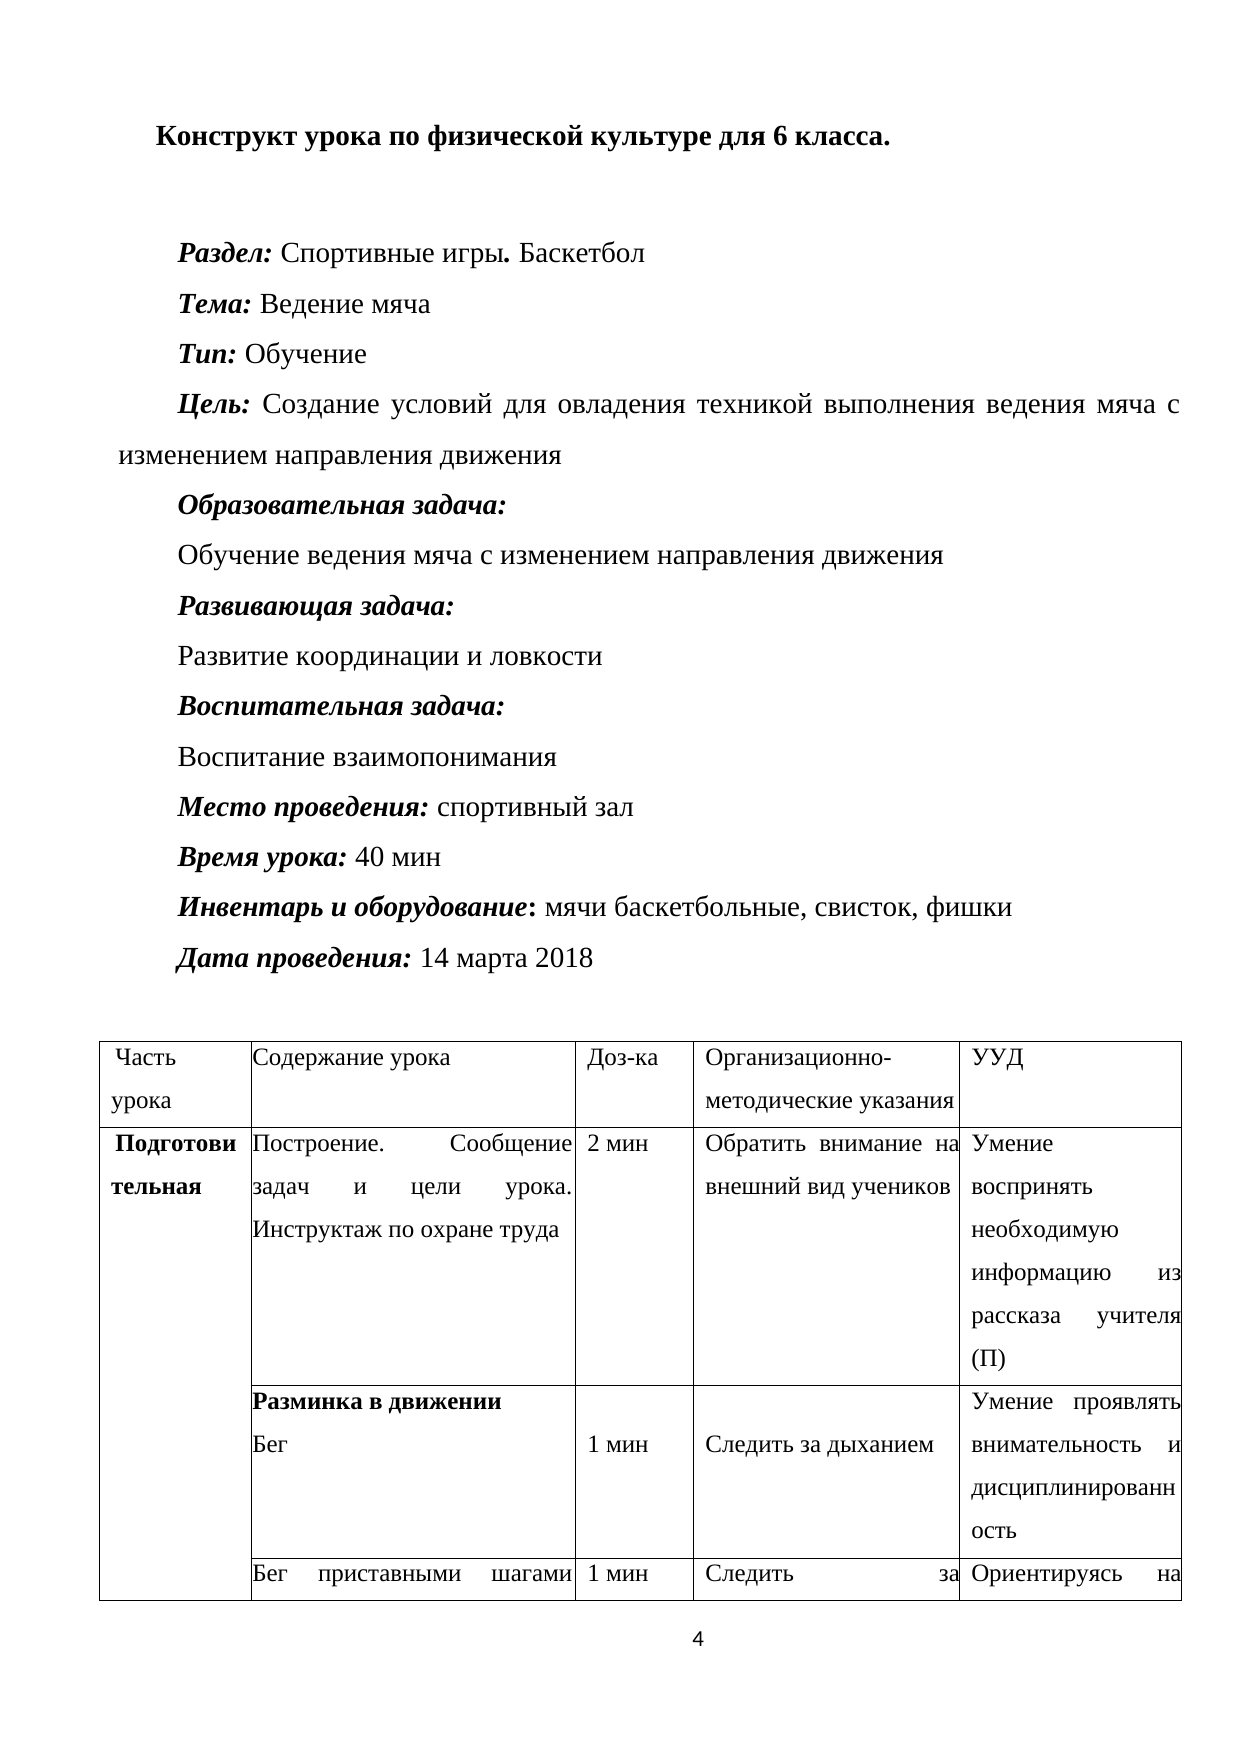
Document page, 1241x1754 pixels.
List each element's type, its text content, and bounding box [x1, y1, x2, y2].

text Место проведения: спортивный зал [118, 789, 1181, 822]
table_header Доз-ка [576, 1042, 693, 1127]
table_cell Обратить внимание на внешний вид учеников [694, 1128, 959, 1385]
table_header Часть урока [100, 1042, 251, 1127]
text Воспитательная задача: [118, 688, 1181, 722]
text Воспитание взаимопонимания [118, 739, 1181, 772]
table_cell 1 мин [576, 1559, 693, 1600]
text Развитие координации и ловкости [118, 638, 1181, 672]
table_cell 2 мин [576, 1128, 693, 1385]
table_cell Следить за дыханием [694, 1386, 959, 1557]
text Раздел: Спортивные игры. Баскетбол [118, 236, 1181, 269]
text Тип: Обучение [118, 336, 1181, 370]
table_cell Умение воспринять необходимую информацию из рассказа учителя (П) [960, 1128, 1181, 1385]
table_cell Разминка в движении Бег [252, 1386, 575, 1557]
table_header УУД [960, 1042, 1181, 1127]
table_cell Построение. Сообщение задач и цели урока. Инструктаж по охране труда [252, 1128, 575, 1385]
table_header Содержание урока [252, 1042, 575, 1127]
table_cell Умение проявлять внимательность и дисциплинированность [960, 1386, 1181, 1557]
text Развивающая задача: [118, 588, 1181, 621]
text Цель: Создание условий для овладения техникой выполнения ведения мяча с изменением направления движения [118, 386, 1181, 470]
text Образовательная задача: [118, 487, 1181, 521]
subtitle Конструкт урока по физической культуре для 6 класса. [118, 118, 1181, 152]
table_cell 1 мин [576, 1386, 693, 1557]
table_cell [960, 1559, 1181, 1600]
text Тема: Ведение мяча [118, 286, 1181, 319]
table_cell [694, 1559, 959, 1600]
text Обучение ведения мяча с изменением направления движения [118, 537, 1181, 571]
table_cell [252, 1559, 575, 1600]
table_header Организационно-методические указания [694, 1042, 959, 1127]
text Дата проведения: 14 марта 2018 [118, 940, 1181, 973]
text Время урока: 40 мин [118, 839, 1181, 873]
table_cell Подготовительная [100, 1128, 251, 1600]
text Инвентарь и оборудование: мячи баскетбольные, свисток, фишки [118, 889, 1181, 923]
